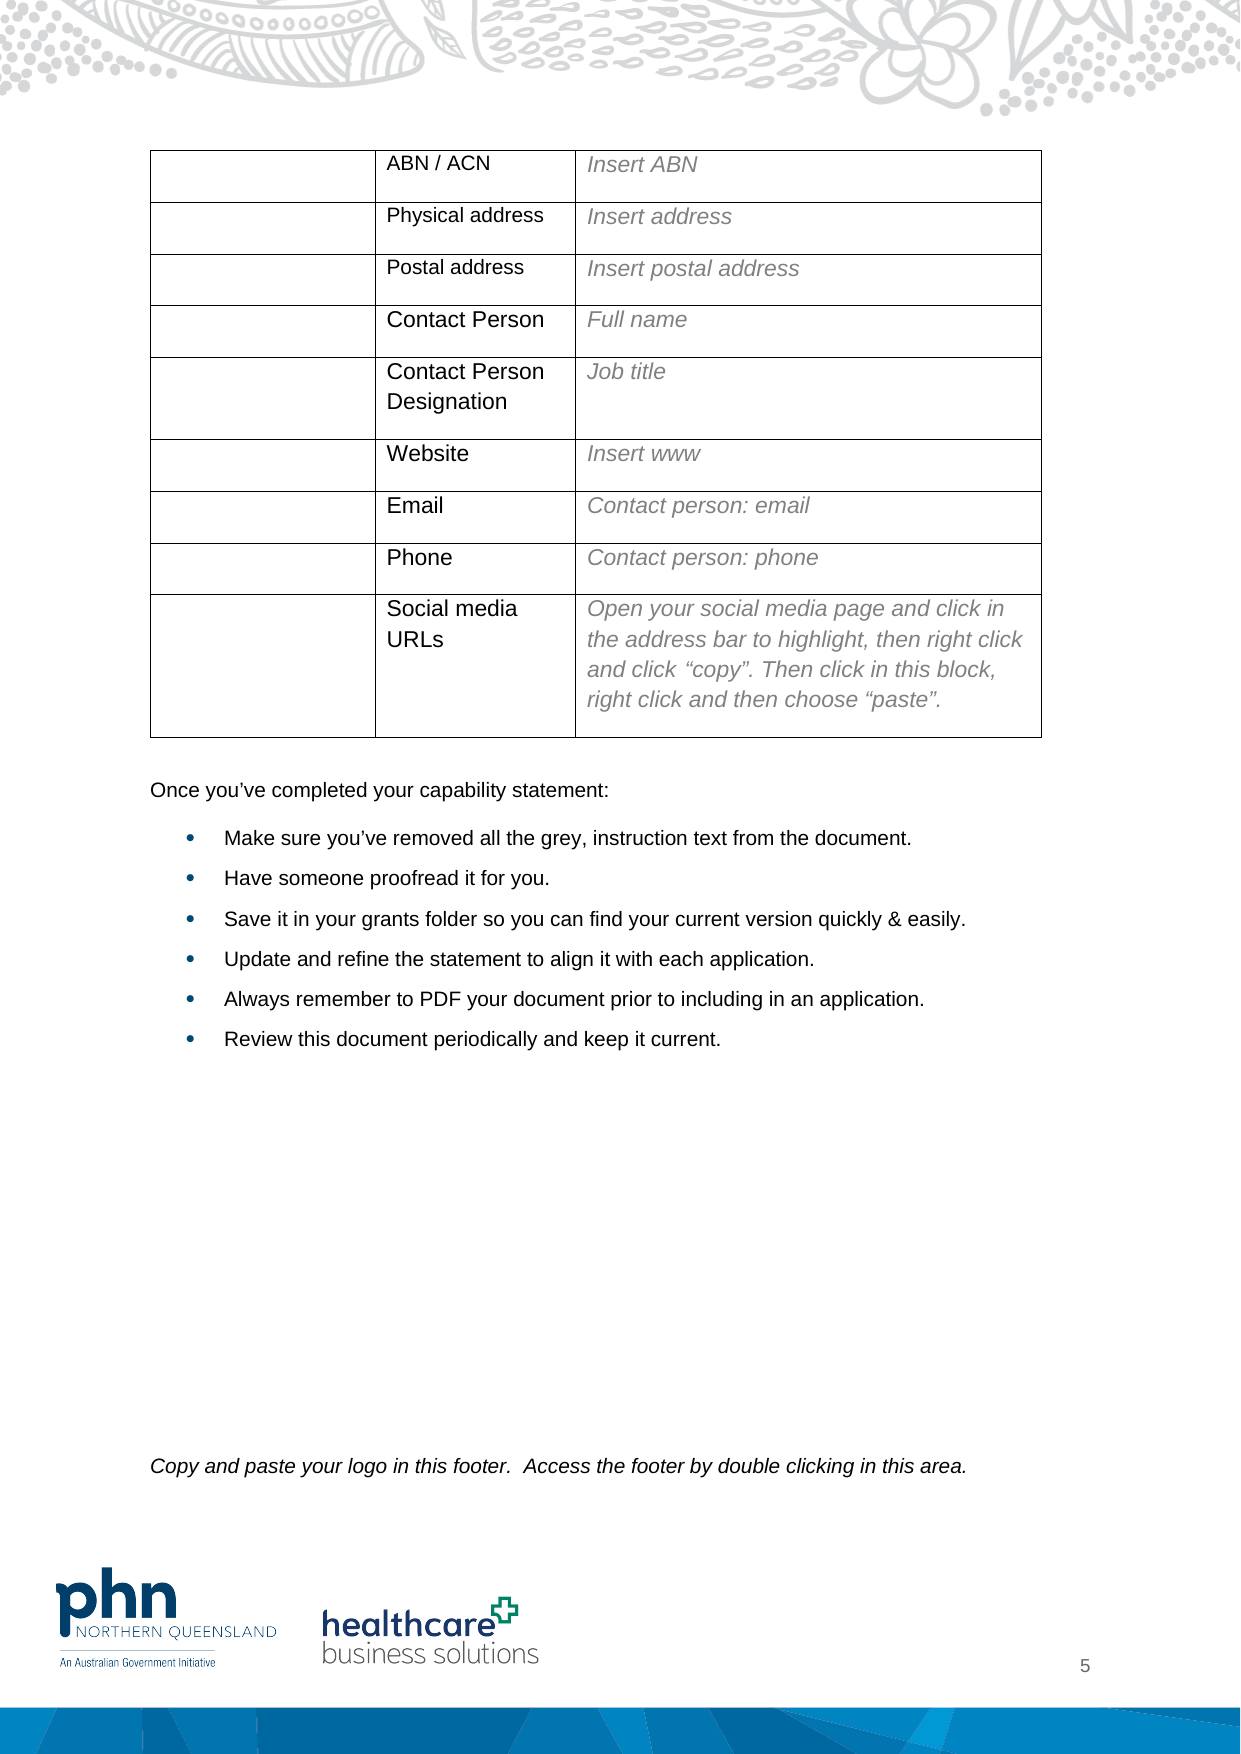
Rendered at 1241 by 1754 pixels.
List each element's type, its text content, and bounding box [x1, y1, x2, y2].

table_cell [151, 492, 375, 543]
table_cell Insert address [576, 203, 1041, 253]
table_cell [151, 255, 375, 305]
text Update and refine the statement to align it with each application. [187, 946, 1090, 971]
table_cell Contact Person [376, 306, 575, 357]
text Once you’ve completed your capability statement: [150, 778, 1090, 802]
table_cell Physical address [376, 203, 575, 253]
table_cell Social media URLs [376, 595, 575, 737]
table_cell Job title [576, 358, 1041, 439]
table_cell Insert www [576, 440, 1041, 491]
table_cell [151, 151, 375, 202]
table_cell Website [376, 440, 575, 491]
picture [0, 0, 1241, 1754]
text Make sure you’ve removed all the grey, instruction text from the document. [187, 826, 1090, 850]
table_cell [151, 306, 375, 357]
text Save it in your grants folder so you can find your current version quickly & easily. [187, 906, 1090, 930]
table_cell Postal address [376, 255, 575, 305]
table_cell Insert postal address [576, 255, 1041, 305]
table_cell Contact person: email [576, 492, 1041, 543]
table_cell [151, 358, 375, 439]
table_cell Insert ABN [576, 151, 1041, 202]
table_cell [151, 440, 375, 491]
text Always remember to PDF your document prior to including in an application. [187, 987, 1090, 1011]
table_cell [151, 544, 375, 594]
table_cell Contact Person Designation [376, 358, 575, 439]
table_cell Email [376, 492, 575, 543]
text Copy and paste your logo in this footer. Access the footer by double clicking in this area. [150, 1453, 1090, 1477]
table_cell ABN / ACN [376, 151, 575, 202]
table_cell Contact person: phone [576, 544, 1041, 594]
table_cell Phone [376, 544, 575, 594]
text Review this document periodically and keep it current. [187, 1027, 1090, 1051]
table_cell [151, 595, 375, 737]
table_cell Open your social media page and click in the address bar to highlight, then right click and click “copy”. Then click in this block, right click and then choose “paste”. [576, 595, 1041, 737]
table_cell Full name [576, 306, 1041, 357]
table_cell [151, 203, 375, 253]
text Have someone proofread it for you. [187, 866, 1090, 890]
